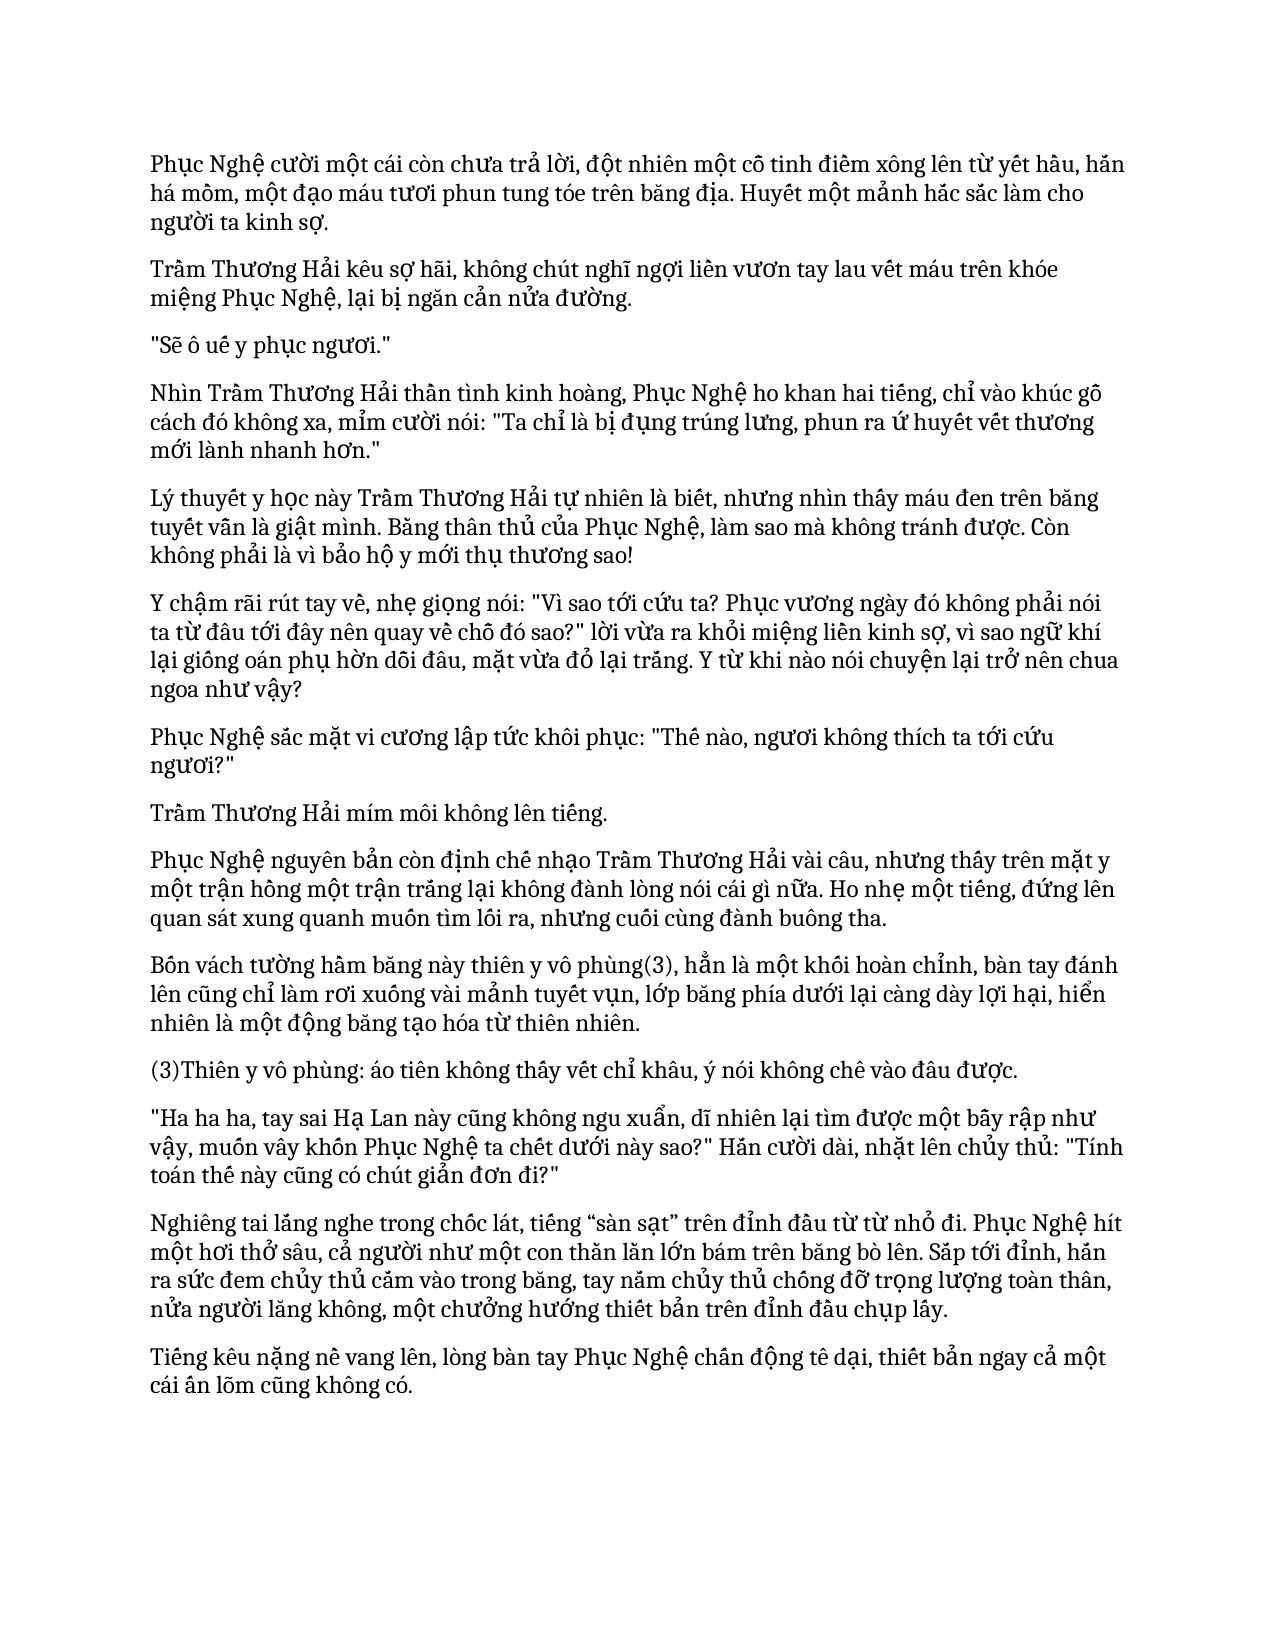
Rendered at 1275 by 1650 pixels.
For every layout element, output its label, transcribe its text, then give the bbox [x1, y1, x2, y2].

text Nghiêng tai lắng nghe trong chốc lát, tiếng “sàn sạt” trên đỉnh đầu từ từ nhỏ đi. Phục Nghệ hít một hơi thở sâu, cả người như một con thằn lằn lớn bám trên băng bò lên. Sắp tới đỉnh, hắn ra sức đem chủy thủ cắm vào trong băng, tay nắm chủy thủ chống đỡ trọng lượng toàn thân, nửa người lăng không, một chưởng hướng thiết bản trên đỉnh đầu chụp lấy. [150, 1209, 1125, 1324]
text Tiếng kêu nặng nề vang lên, lòng bàn tay Phục Nghệ chấn động tê dại, thiết bản ngay cả một cái ấn lõm cũng không có. [150, 1342, 1125, 1400]
text "Sẽ ô uế y phục ngươi." [150, 331, 1125, 360]
text Phục Nghệ nguyên bản còn định chế nhạo Trầm Thương Hải vài câu, nhưng thấy trên mặt y một trận hồng một trận trắng lại không đành lòng nói cái gì nữa. Ho nhẹ một tiếng, đứng lên quan sát xung quanh muốn tìm lối ra, nhưng cuối cùng đành buông tha. [150, 846, 1125, 932]
text (3)Thiên y vô phùng: áo tiên không thấy vết chỉ khâu, ý nói không chê vào đâu được. [150, 1056, 1125, 1085]
text Phục Nghệ sắc mặt vi cương lập tức khôi phục: "Thế nào, ngươi không thích ta tới cứu ngươi?" [150, 722, 1125, 780]
text Nhìn Trầm Thương Hải thần tình kinh hoàng, Phục Nghệ ho khan hai tiếng, chỉ vào khúc gỗ cách đó không xa, mỉm cười nói: "Ta chỉ là bị đụng trúng lưng, phun ra ứ huyết vết thương mới lành nhanh hơn." [150, 379, 1125, 465]
text Phục Nghệ cười một cái còn chưa trả lời, đột nhiên một cỗ tinh điềm xông lên từ yết hầu, hắn há mồm, một đạo máu tươi phun tung tóe trên băng địa. Huyết một mảnh hắc sắc làm cho người ta kinh sợ. [150, 150, 1125, 236]
text Bốn vách tường hầm băng này thiên y vô phùng(3), hẳn là một khối hoàn chỉnh, bàn tay đánh lên cũng chỉ làm rơi xuống vài mảnh tuyết vụn, lớp băng phía dưới lại càng dày lợi hại, hiển nhiên là một động băng tạo hóa từ thiên nhiên. [150, 951, 1125, 1037]
text Y chậm rãi rút tay về, nhẹ giọng nói: "Vì sao tới cứu ta? Phục vương ngày đó không phải nói ta từ đâu tới đây nên quay về chỗ đó sao?" lời vừa ra khỏi miệng liền kinh sợ, vì sao ngữ khí lại giống oán phụ hờn dỗi đâu, mặt vừa đỏ lại trắng. Y từ khi nào nói chuyện lại trở nên chua ngoa như vậy? [150, 589, 1125, 704]
text Trầm Thương Hải kêu sợ hãi, không chút nghĩ ngợi liền vươn tay lau vết máu trên khóe miệng Phục Nghệ, lại bị ngăn cản nửa đường. [150, 255, 1125, 312]
text "Ha ha ha, tay sai Hạ Lan này cũng không ngu xuẩn, dĩ nhiên lại tìm được một bẫy rập như vậy, muốn vây khốn Phục Nghệ ta chết dưới này sao?" Hắn cười dài, nhặt lên chủy thủ: "Tính toán thế này cũng có chút giản đơn đi?" [150, 1104, 1125, 1190]
text Lý thuyết y học này Trầm Thương Hải tự nhiên là biết, nhưng nhìn thấy máu đen trên băng tuyết vẫn là giật mình. Bằng thân thủ của Phục Nghệ, làm sao mà không tránh được. Còn không phải là vì bảo hộ y mới thụ thương sao! [150, 484, 1125, 570]
text Trầm Thương Hải mím môi không lên tiếng. [150, 799, 1125, 827]
